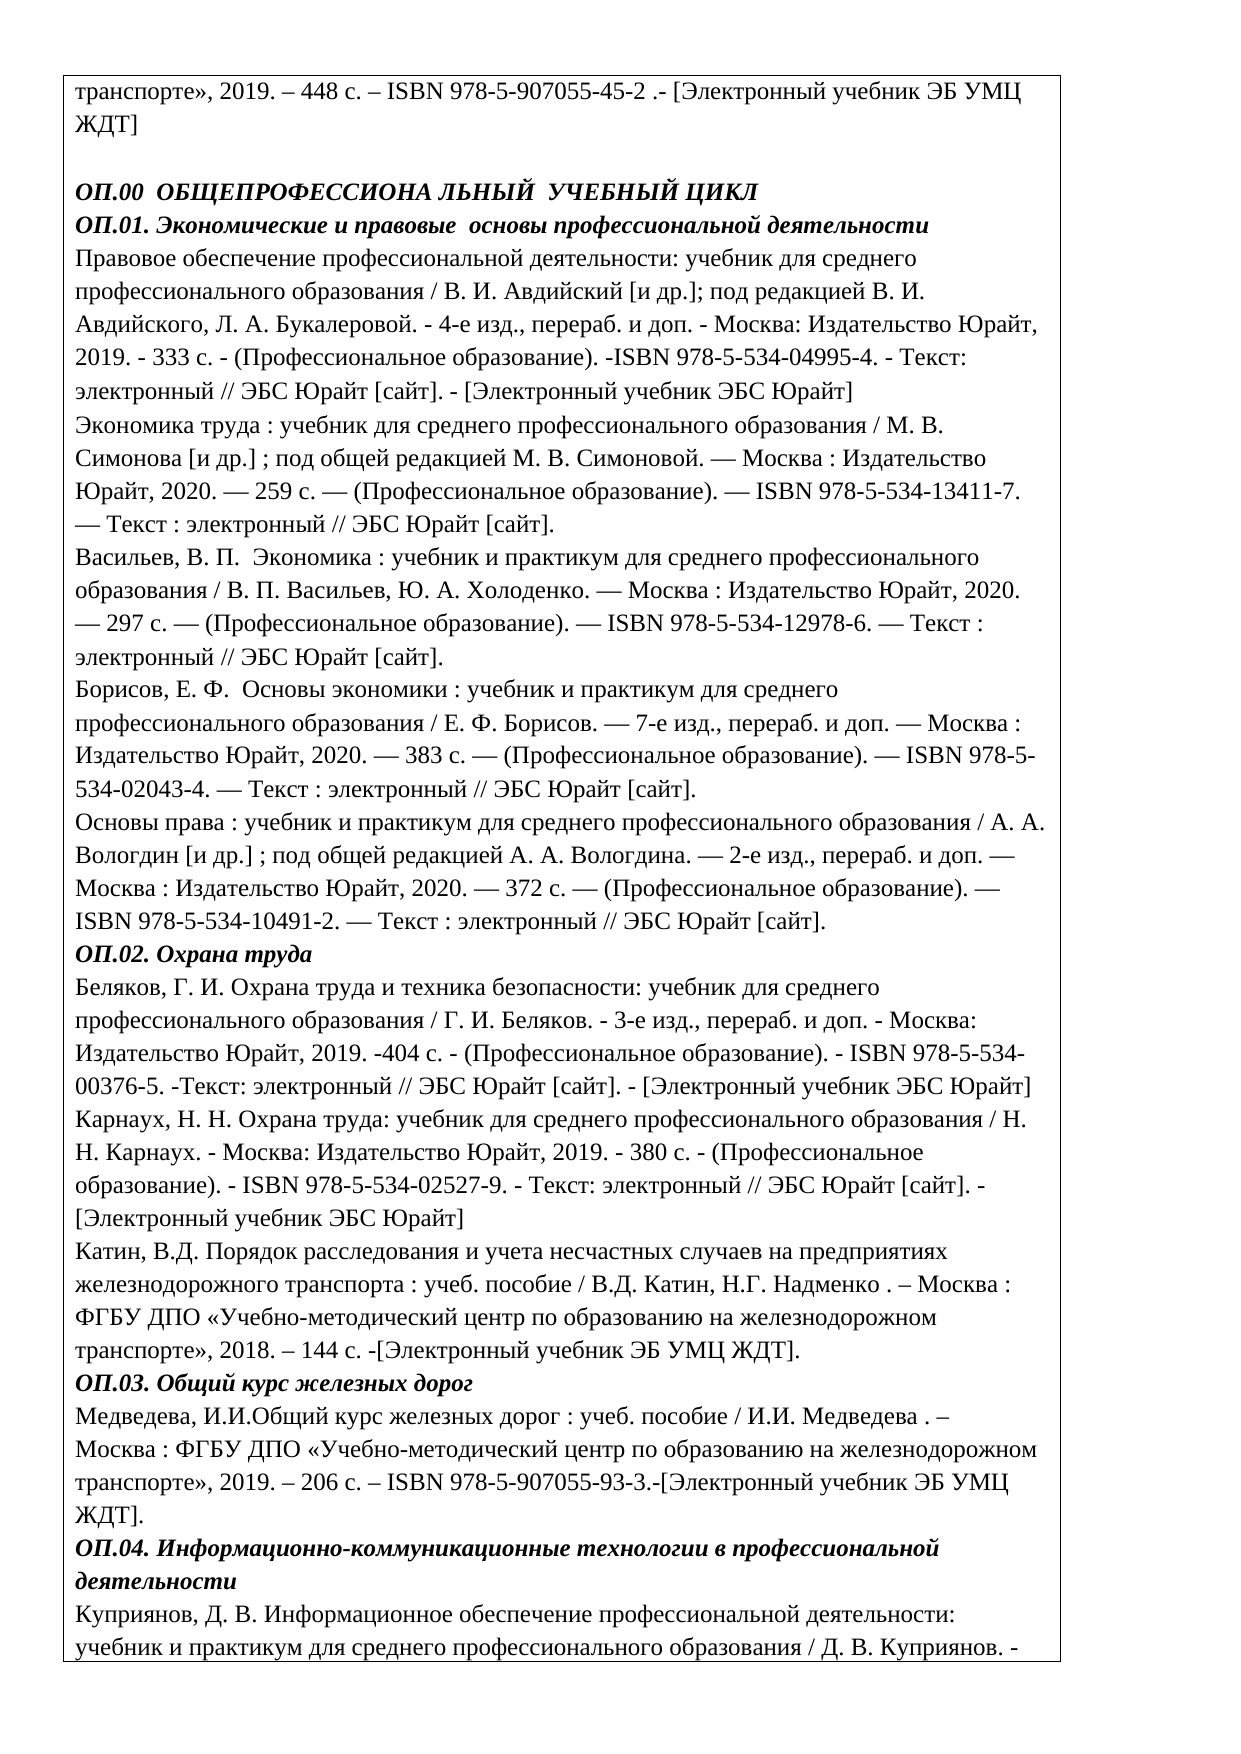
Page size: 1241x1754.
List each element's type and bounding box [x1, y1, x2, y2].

table_header [64, 76, 1060, 1661]
